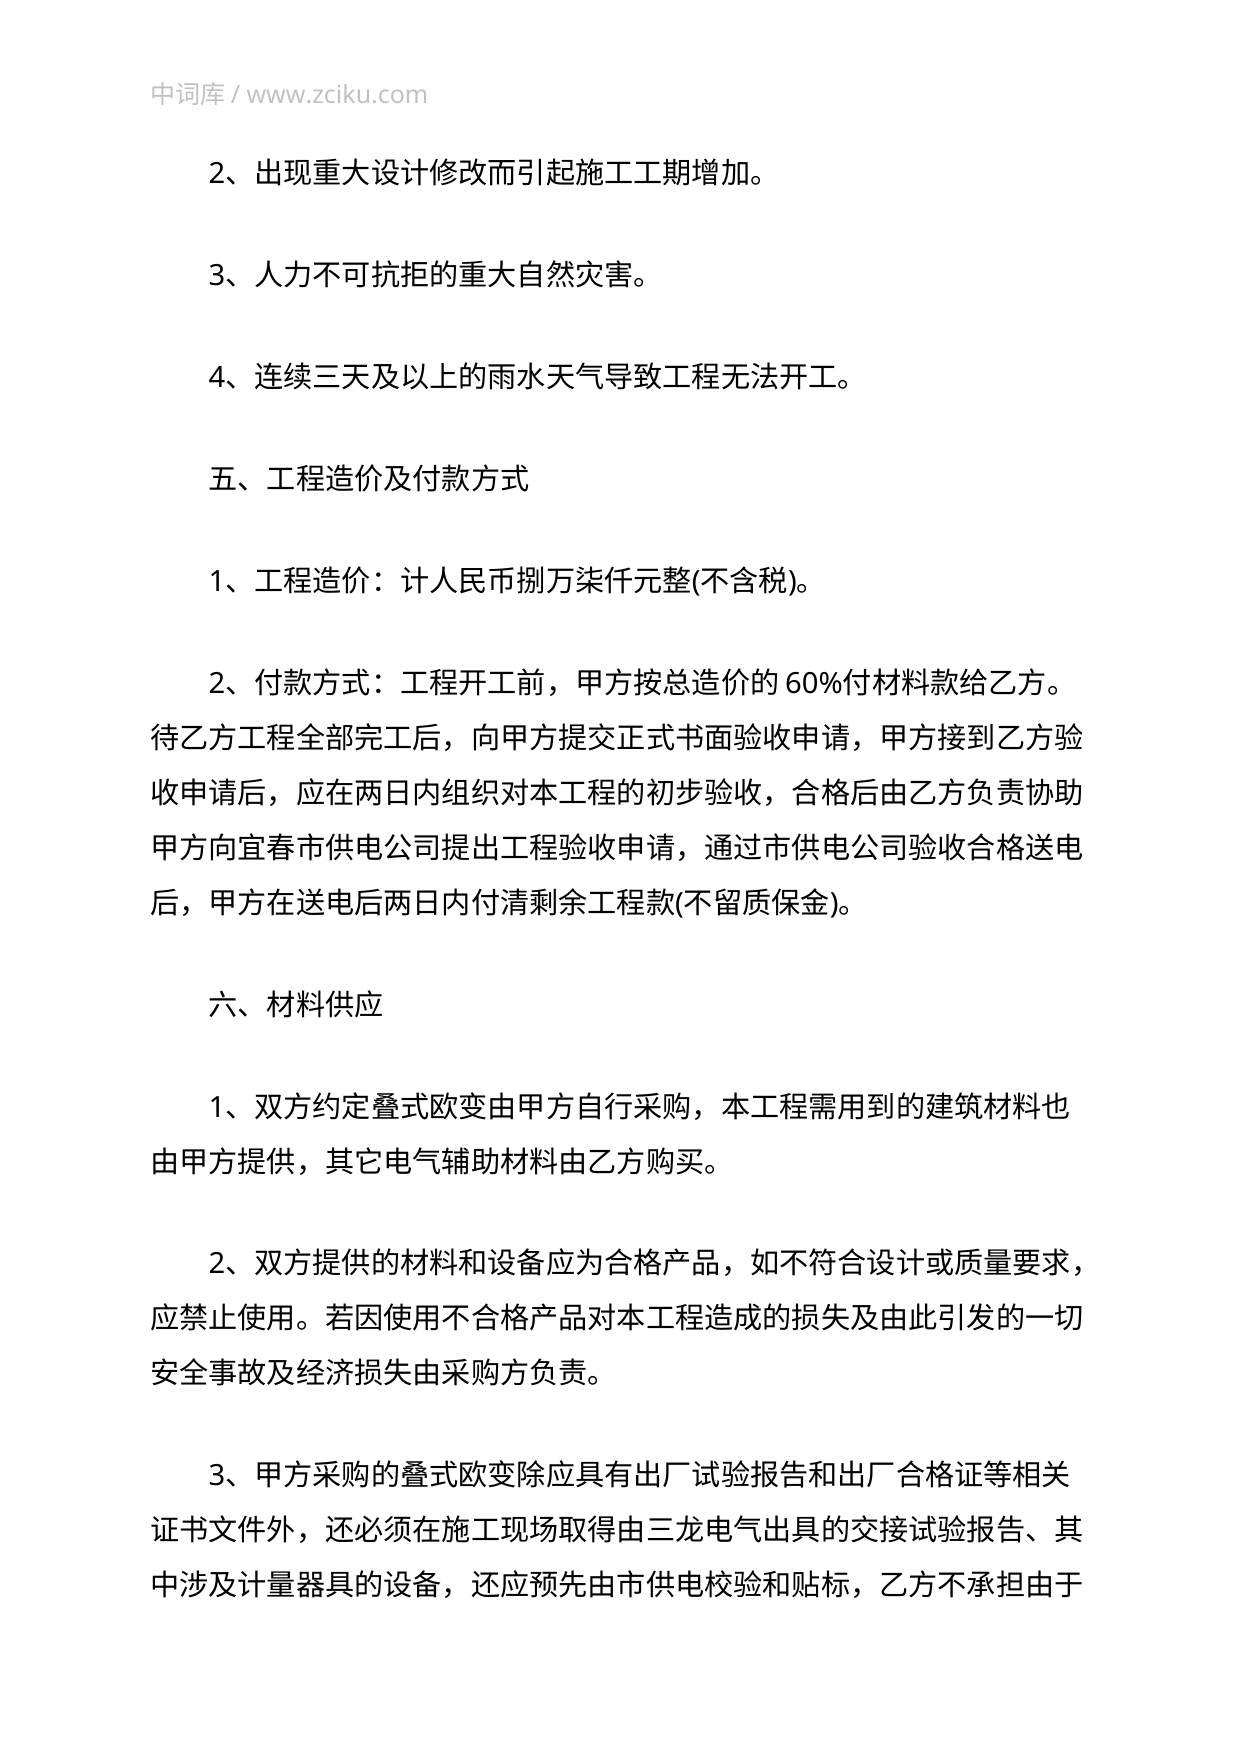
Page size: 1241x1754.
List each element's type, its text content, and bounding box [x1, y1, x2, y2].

text 2、出现重大设计修改而引起施工工期增加。 [150, 150, 1090, 192]
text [150, 1452, 1090, 1604]
text 1、双方约定叠式欧变由甲方自行采购，本工程需用到的建筑材料也由甲方提供，其它电气辅助材料由乙方购买。 [150, 1083, 1090, 1180]
text 五、工程造价及付款方式 [150, 456, 1090, 498]
text 3、人力不可抗拒的重大自然灾害。 [150, 252, 1090, 294]
text 4、连续三天及以上的雨水天气导致工程无法开工。 [150, 354, 1090, 396]
text 2、双方提供的材料和设备应为合格产品，如不符合设计或质量要求，应禁止使用。若因使用不合格产品对本工程造成的损失及由此引发的一切安全事故及经济损失由采购方负责。 [150, 1240, 1090, 1392]
text 2、付款方式：工程开工前，甲方按总造价的60%付材料款给乙方。待乙方工程全部完工后，向甲方提交正式书面验收申请，甲方接到乙方验收申请后，应在两日内组织对本工程的初步验收，合格后由乙方负责协助甲方向宜春市供电公司提出工程验收申请，通过市供电公司验收合格送电后，甲方在送电后两日内付清剩余工程款(不留质保金)。 [150, 660, 1090, 922]
text 六、材料供应 [150, 981, 1090, 1024]
text 1、工程造价：计人民币捌万柒仟元整(不含税)。 [150, 558, 1090, 600]
